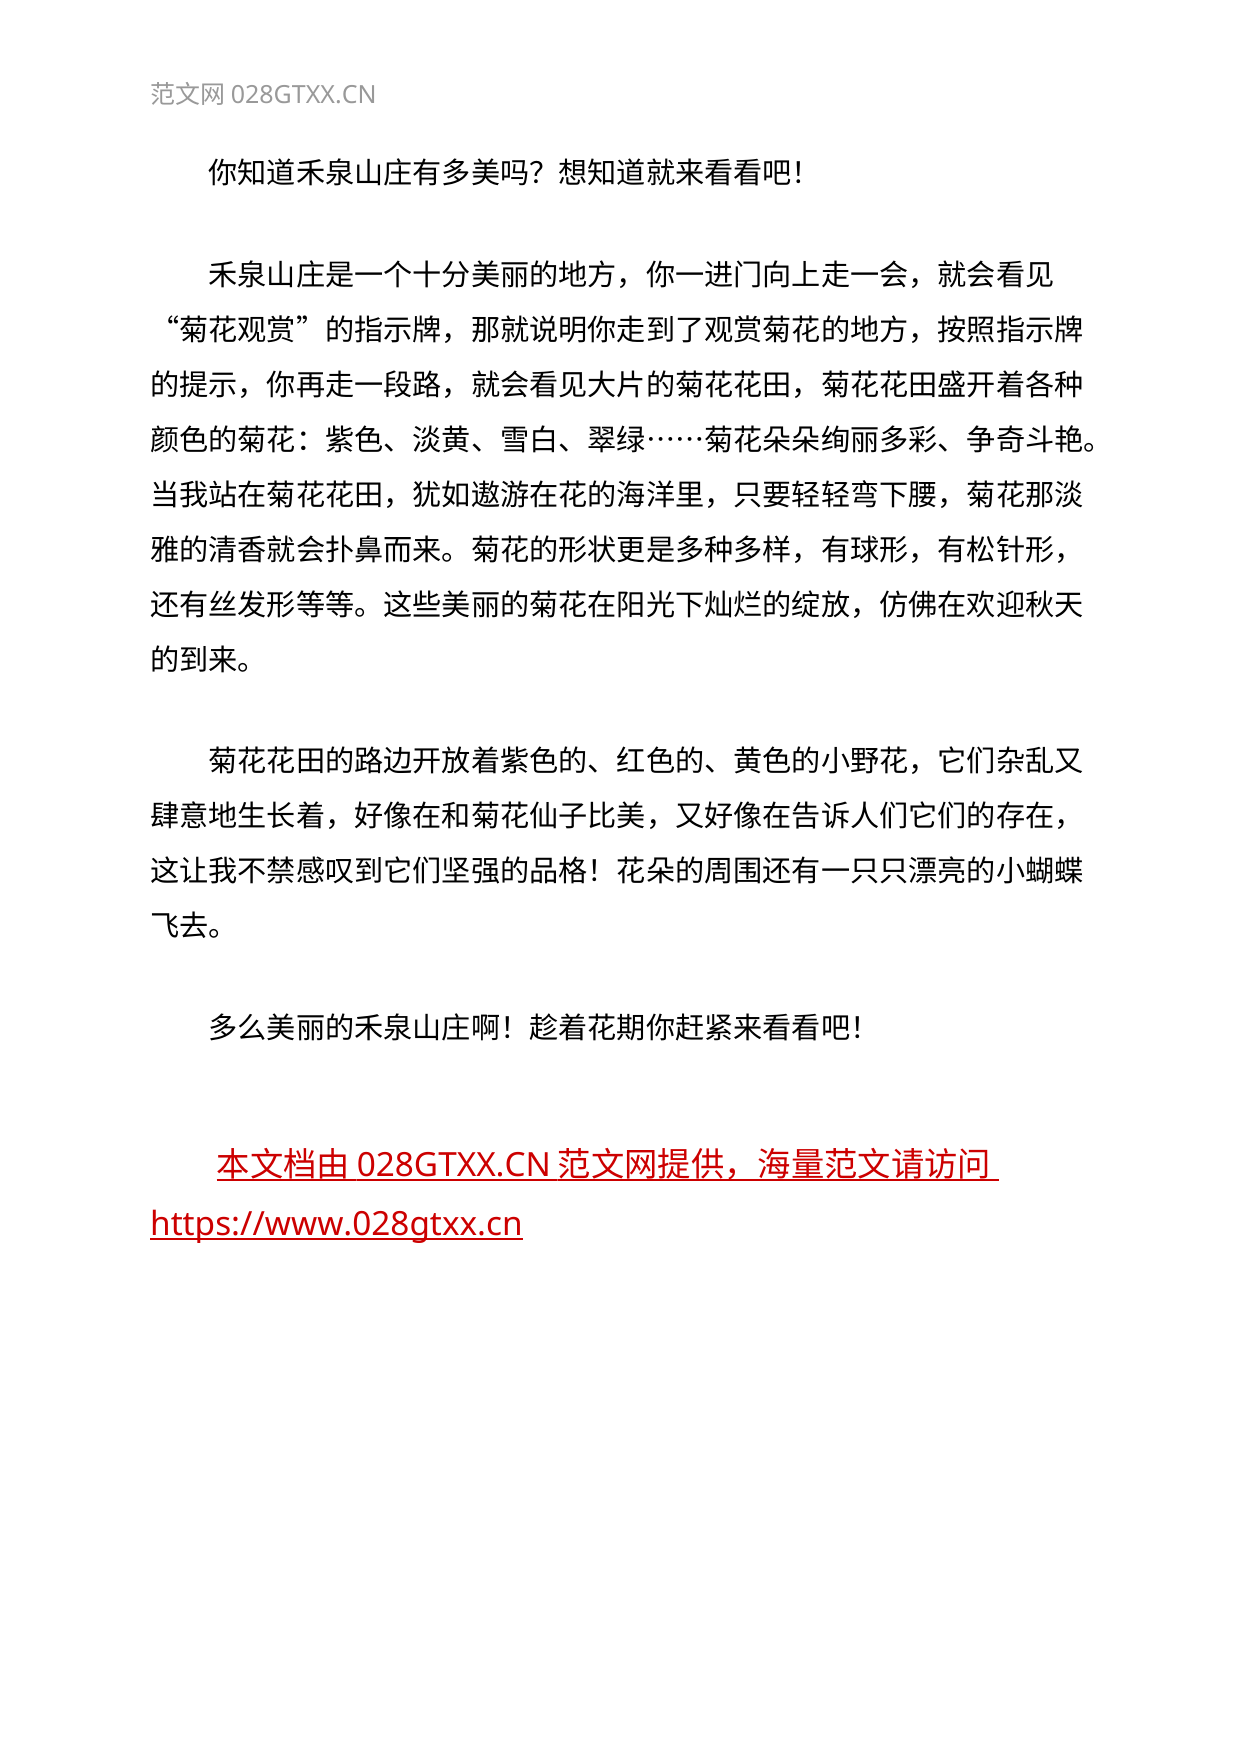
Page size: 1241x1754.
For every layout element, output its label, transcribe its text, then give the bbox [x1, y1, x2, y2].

text 多么美丽的禾泉山庄啊！趁着花期你赶紧来看看吧！ [150, 1004, 1090, 1047]
text 你知道禾泉山庄有多美吗？想知道就来看看吧！ [150, 150, 1090, 192]
text 禾泉山庄是一个十分美丽的地方，你一进门向上走一会，就会看见“菊花观赏”的指示牌，那就说明你走到了观赏菊花的地方，按照指示牌的提示，你再走一段路，就会看见大片的菊花花田，菊花花田盛开着各种颜色的菊花：紫色、淡黄、雪白、翠绿……菊花朵朵绚丽多彩、争奇斗艳。当我站在菊花花田，犹如遨游在花的海洋里，只要轻轻弯下腰，菊花那淡雅的清香就会扑鼻而来。菊花的形状更是多种多样，有球形，有松针形，还有丝发形等等。这些美丽的菊花在阳光下灿烂的绽放，仿佛在欢迎秋天的到来。 [150, 252, 1090, 678]
text 本文档由028GTXX.CN范文网提供，海量范文请访问 https://www.028gtxx.cn [150, 1137, 1090, 1245]
text 菊花花田的路边开放着紫色的、红色的、黄色的小野花，它们杂乱又肆意地生长着，好像在和菊花仙子比美，又好像在告诉人们它们的存在，这让我不禁感叹到它们坚强的品格！花朵的周围还有一只只漂亮的小蝴蝶飞去。 [150, 738, 1090, 945]
